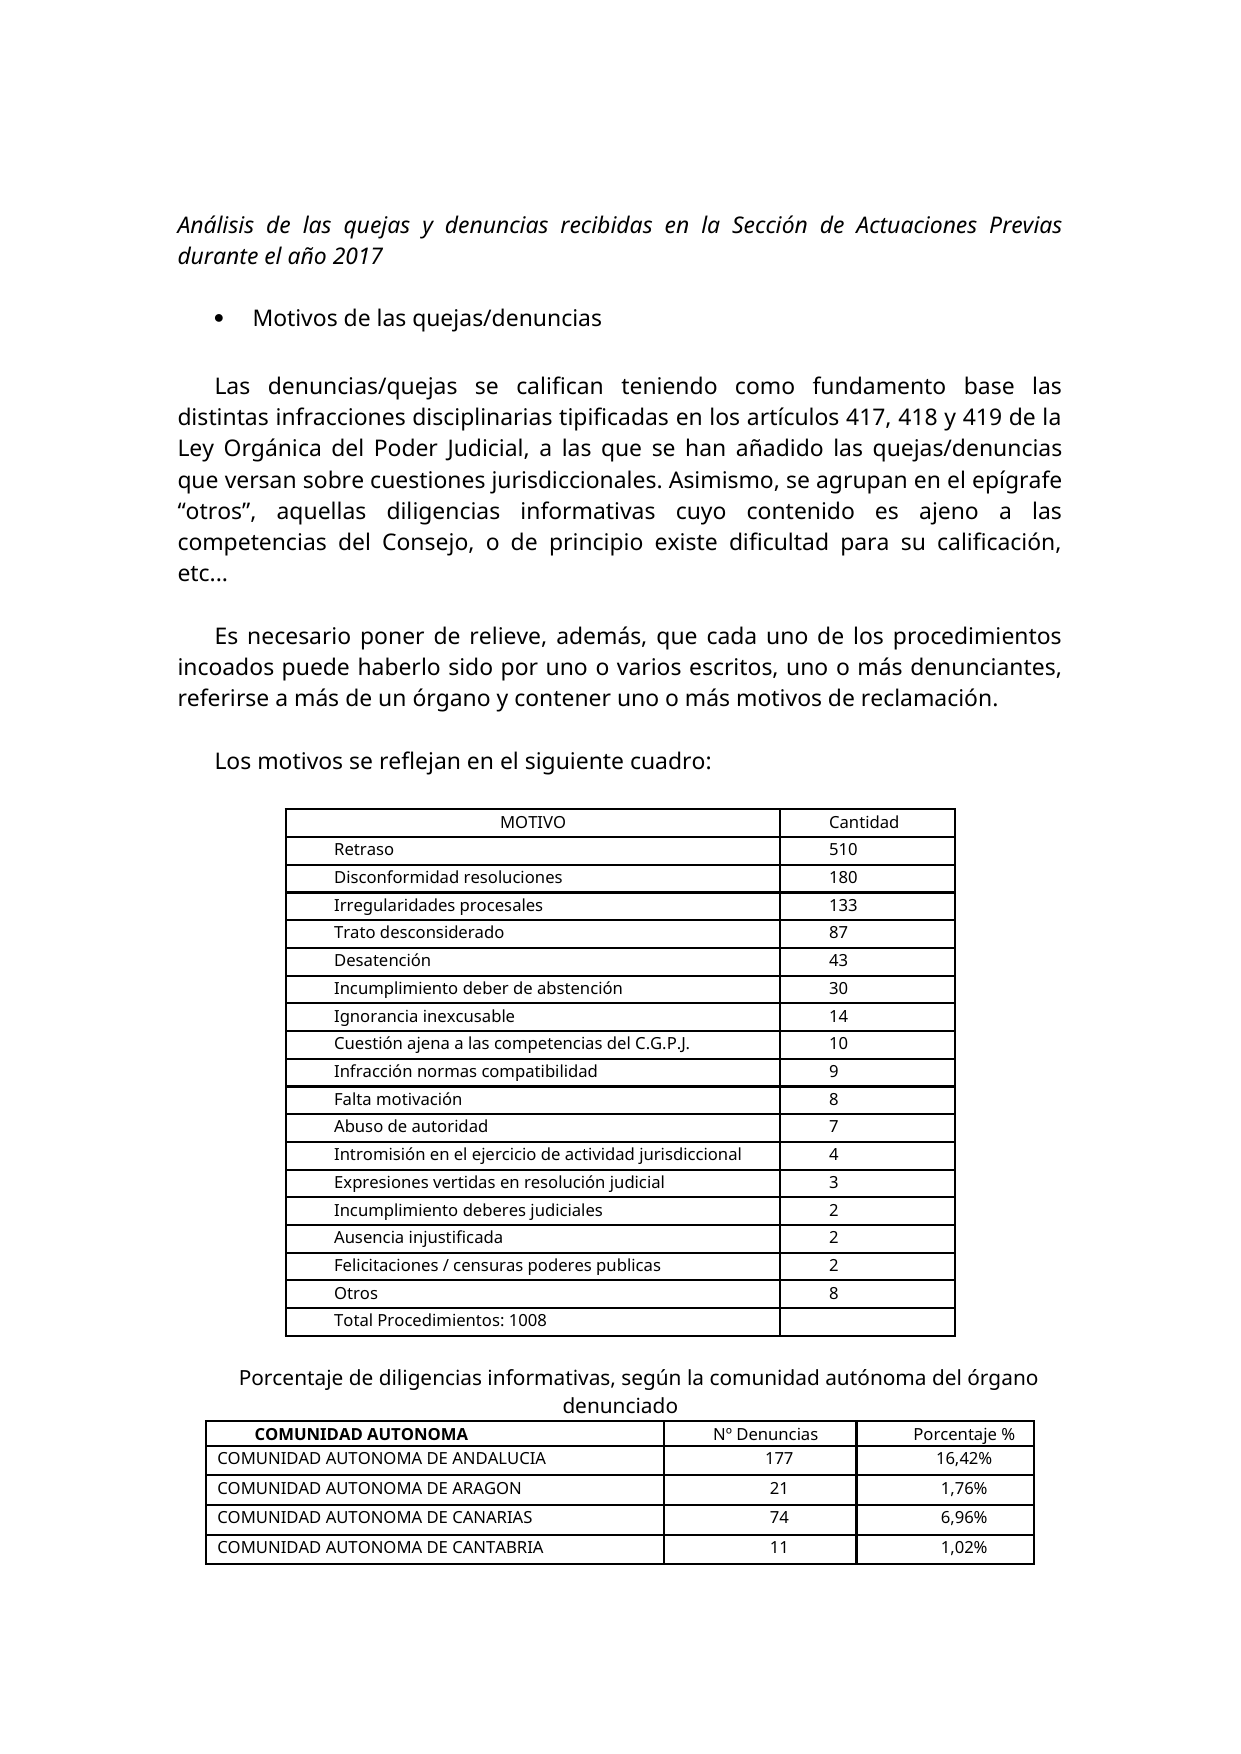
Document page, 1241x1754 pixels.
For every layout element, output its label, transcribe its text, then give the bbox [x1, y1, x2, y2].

table_cell Intromisión en el ejercicio de actividad jurisdiccional [287, 1143, 779, 1168]
table_cell 8 [781, 1281, 954, 1307]
table_cell COMUNIDAD AUTONOMA DE CANTABRIA [207, 1536, 663, 1563]
table_cell 11 [665, 1536, 855, 1563]
text Los motivos se reflejan en el siguiente cuadro: [177, 744, 1063, 776]
table_cell Cuestión ajena a las competencias del C.G.P.J. [287, 1032, 779, 1058]
table_cell 3 [781, 1171, 954, 1196]
table_cell [781, 1309, 954, 1335]
text Es necesario poner de relieve, además, que cada uno de los procedimientos incoados puede haberlo sido por uno o varios escritos, uno o más denunciantes, referirse a más de un órgano y contener uno o más motivos de reclamación. [177, 619, 1063, 713]
text Porcentaje de diligencias informativas, según la comunidad autónoma del órgano denunciado [177, 1363, 1063, 1420]
table_cell Falta motivación [287, 1088, 779, 1113]
table_cell 2 [781, 1254, 954, 1279]
table_cell Ignorancia inexcusable [287, 1004, 779, 1030]
table_cell Infracción normas compatibilidad [287, 1060, 779, 1085]
table_cell 87 [781, 921, 954, 947]
table_cell Total Procedimientos: 1008 [287, 1309, 779, 1335]
table_cell 9 [781, 1060, 954, 1085]
table_header MOTIVO [287, 810, 779, 836]
table_cell 74 [665, 1506, 855, 1533]
table_cell Irregularidades procesales [287, 894, 779, 919]
table_cell Expresiones vertidas en resolución judicial [287, 1171, 779, 1196]
table_cell Incumplimiento deberes judiciales [287, 1198, 779, 1224]
table_cell 510 [781, 838, 954, 864]
table_cell 43 [781, 949, 954, 974]
table_cell Desatención [287, 949, 779, 974]
text Las denuncias/quejas se califican teniendo como fundamento base las distintas infracciones disciplinarias tipificadas en los artículos 417, 418 y 419 de la Ley Orgánica del Poder Judicial, a las que se han añadido las quejas/denuncias que versan sobre cuestiones jurisdiccionales. Asimismo, se agrupan en el epígrafe “otros”, aquellas diligencias informativas cuyo contenido es ajeno a las competencias del Consejo, o de principio existe dificultad para su calificación, etc... [177, 369, 1063, 588]
table_cell 6,96% [858, 1506, 1033, 1533]
table_cell 4 [781, 1143, 954, 1168]
table_header Porcentaje % [858, 1422, 1033, 1445]
table_cell Trato desconsiderado [287, 921, 779, 947]
table_cell Abuso de autoridad [287, 1115, 779, 1141]
table_cell 21 [665, 1476, 855, 1504]
table_cell Incumplimiento deber de abstención [287, 977, 779, 1002]
table_cell 1,76% [858, 1476, 1033, 1504]
table_cell 180 [781, 866, 954, 891]
table_cell COMUNIDAD AUTONOMA DE ANDALUCIA [207, 1447, 663, 1474]
table_cell Otros [287, 1281, 779, 1307]
table_cell 10 [781, 1032, 954, 1058]
table_cell 16,42% [858, 1447, 1033, 1474]
table_cell 2 [781, 1198, 954, 1224]
table_cell Ausencia injustificada [287, 1226, 779, 1252]
table_header COMUNIDAD AUTONOMA [207, 1422, 663, 1445]
table_cell 2 [781, 1226, 954, 1252]
table_cell 14 [781, 1004, 954, 1030]
table_cell Retraso [287, 838, 779, 864]
list Motivos de las quejas/denuncias [215, 302, 1063, 333]
table_cell COMUNIDAD AUTONOMA DE CANARIAS [207, 1506, 663, 1533]
table_cell 30 [781, 977, 954, 1002]
text Análisis de las quejas y denuncias recibidas en la Sección de Actuaciones Previas durante el año 2017 [177, 208, 1063, 271]
table_cell 1,02% [858, 1536, 1033, 1563]
table_cell Disconformidad resoluciones [287, 866, 779, 891]
table_header Cantidad [781, 810, 954, 836]
table_header Nº Denuncias [665, 1422, 855, 1445]
table_cell 7 [781, 1115, 954, 1141]
table_cell 133 [781, 894, 954, 919]
table_cell 177 [665, 1447, 855, 1474]
table_cell 8 [781, 1088, 954, 1113]
table_cell Felicitaciones / censuras poderes publicas [287, 1254, 779, 1279]
table_cell COMUNIDAD AUTONOMA DE ARAGON [207, 1476, 663, 1504]
